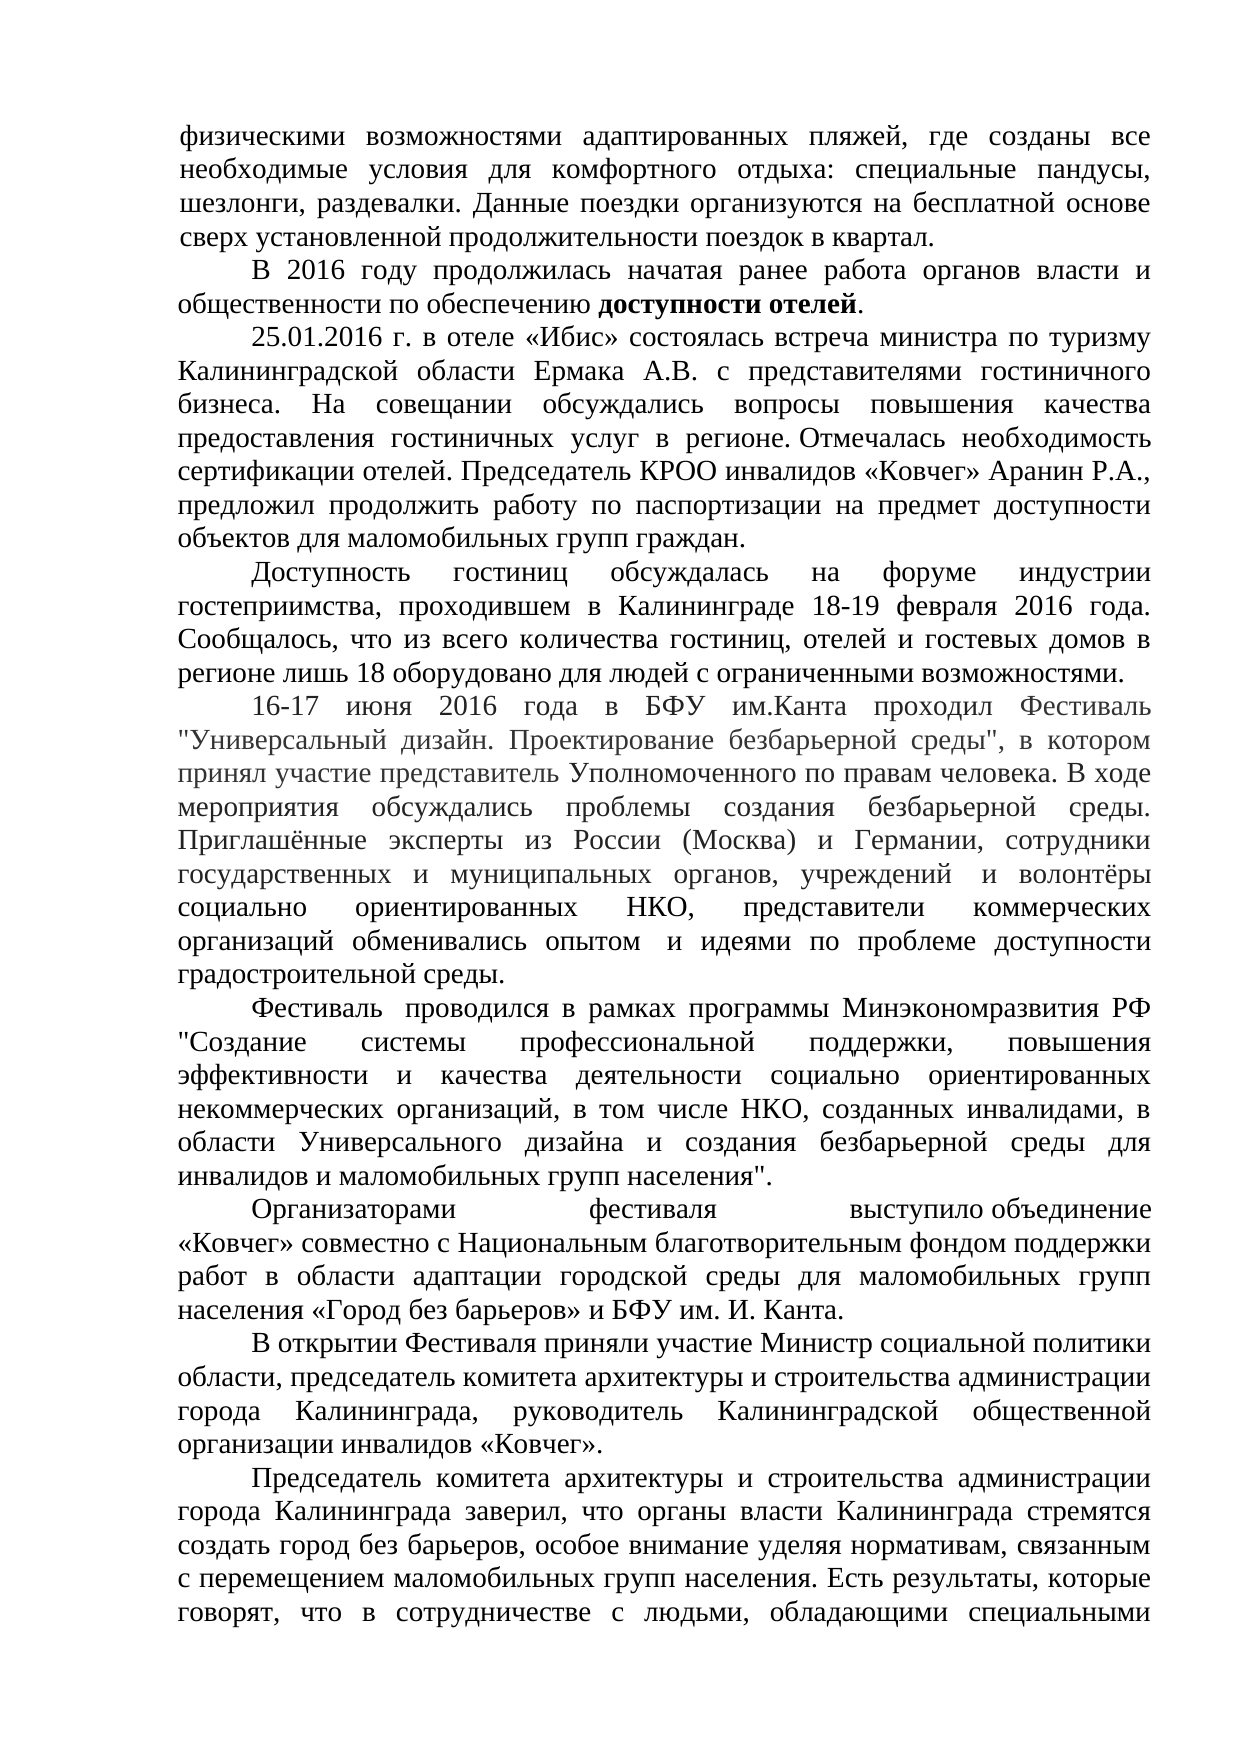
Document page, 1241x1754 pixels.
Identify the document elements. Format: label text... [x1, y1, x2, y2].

text 25.01.2016 г. в отеле «Ибис» состоялась встреча министра по туризму Калининградской области Ермака А.В. с представителями гостиничного бизнеса. На совещании обсуждались вопросы повышения качества предоставления гостиничных услуг в регионе. Отмечалась необходимость сертификации отелей. Председатель КРОО инвалидов «Ковчег» Аранин Р.А., предложил продолжить работу по паспортизации на предмет доступности объектов для маломобильных групп граждан. [177, 319, 1152, 554]
text В 2016 году продолжилась начатая ранее работа органов власти и общественности по обеспечению доступности отелей. [177, 252, 1152, 319]
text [177, 1460, 1152, 1627]
text Фестиваль проводился в рамках программы Минэкономразвития РФ "Создание системы профессиональной поддержки, повышения эффективности и качества деятельности социально ориентированных некоммерческих организаций, в том числе НКО, созданных инвалидами, в области Универсального дизайна и создания безбарьерной среды для инвалидов и маломобильных групп населения". [177, 990, 1152, 1191]
text Организаторами фестиваля выступило объединение «Ковчег» совместно с Национальным благотворительным фондом поддержки работ в области адаптации городской среды для маломобильных групп населения «Город без барьеров» и БФУ им. И. Канта. [177, 1191, 1152, 1326]
text В открытии Фестиваля приняли участие Министр социальной политики области, председатель комитета архитектуры и строительства администрации города Калининграда, руководитель Калининградской общественной организации инвалидов «Ковчег». [177, 1326, 1152, 1460]
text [179, 118, 1152, 252]
text Доступность гостиниц обсуждалась на форуме индустрии гостеприимства, проходившем в Калининграде 18-19 февраля 2016 года. Сообщалось, что из всего количества гостиниц, отелей и гостевых домов в регионе лишь 18 оборудовано для людей с ограниченными возможностями. [177, 554, 1152, 688]
text 16-17 июня 2016 года в БФУ им.Канта проходил Фестиваль "Универсальный дизайн. Проектирование безбарьерной среды", в котором принял участие представитель Уполномоченного по правам человека. В ходе мероприятия обсуждались проблемы создания безбарьерной среды. Приглашённые эксперты из России (Москва) и Германии, сотрудники государственных и муниципальных органов, учреждений и волонтёры социально ориентированных НКО, представители коммерческих организаций обменивались опытом и идеями по проблеме доступности градостроительной среды. [177, 688, 1152, 990]
